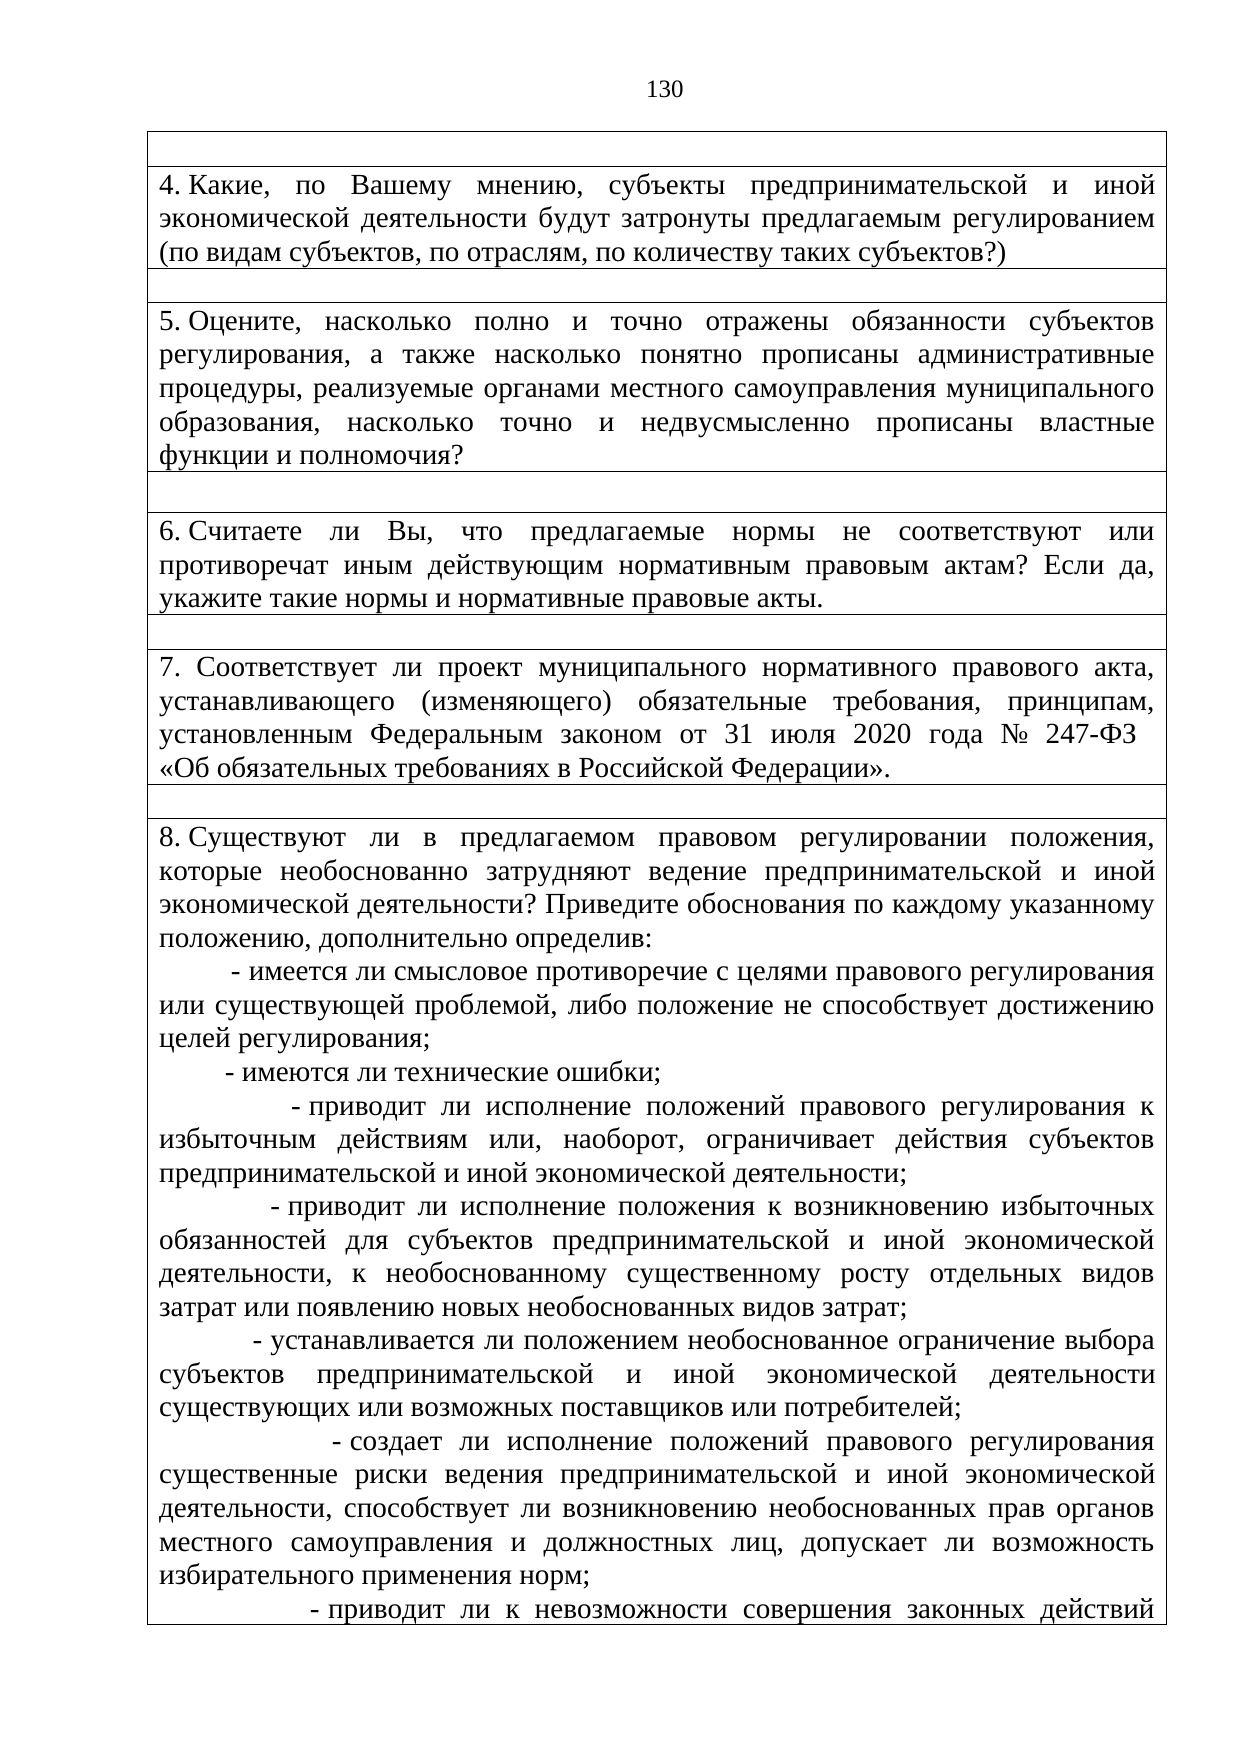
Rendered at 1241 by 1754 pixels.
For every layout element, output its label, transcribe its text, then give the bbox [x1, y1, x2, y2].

table_cell 5. Оцените, насколько полно и точно отражены обязанности субъектов регулирования, а также насколько понятно прописаны административные процедуры, реализуемые органами местного самоуправления муниципального образования, насколько точно и недвусмысленно прописаны властные функции и полномочия? [148, 303, 1166, 471]
table_cell [148, 269, 1166, 302]
table_cell [148, 785, 1166, 818]
table_cell 6. Считаете ли Вы, что предлагаемые нормы не соответствуют или противоречат иным действующим нормативным правовым актам? Если да, укажите такие нормы и нормативные правовые акты. [148, 513, 1166, 614]
table_cell [148, 615, 1166, 648]
table_cell 7. Соответствует ли проект муниципального нормативного правового акта, устанавливающего (изменяющего) обязательные требования, принципам, установленным Федеральным законом от 31 июля 2020 года № 247-ФЗ «Об обязательных требованиях в Российской Федерации». [148, 650, 1166, 784]
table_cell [148, 819, 1166, 1624]
table_cell 4. Какие, по Вашему мнению, субъекты предпринимательской и иной экономической деятельности будут затронуты предлагаемым регулированием (по видам субъектов, по отраслям, по количеству таких субъектов?) [148, 167, 1166, 267]
table_cell [148, 472, 1166, 512]
table_cell [148, 132, 1166, 166]
